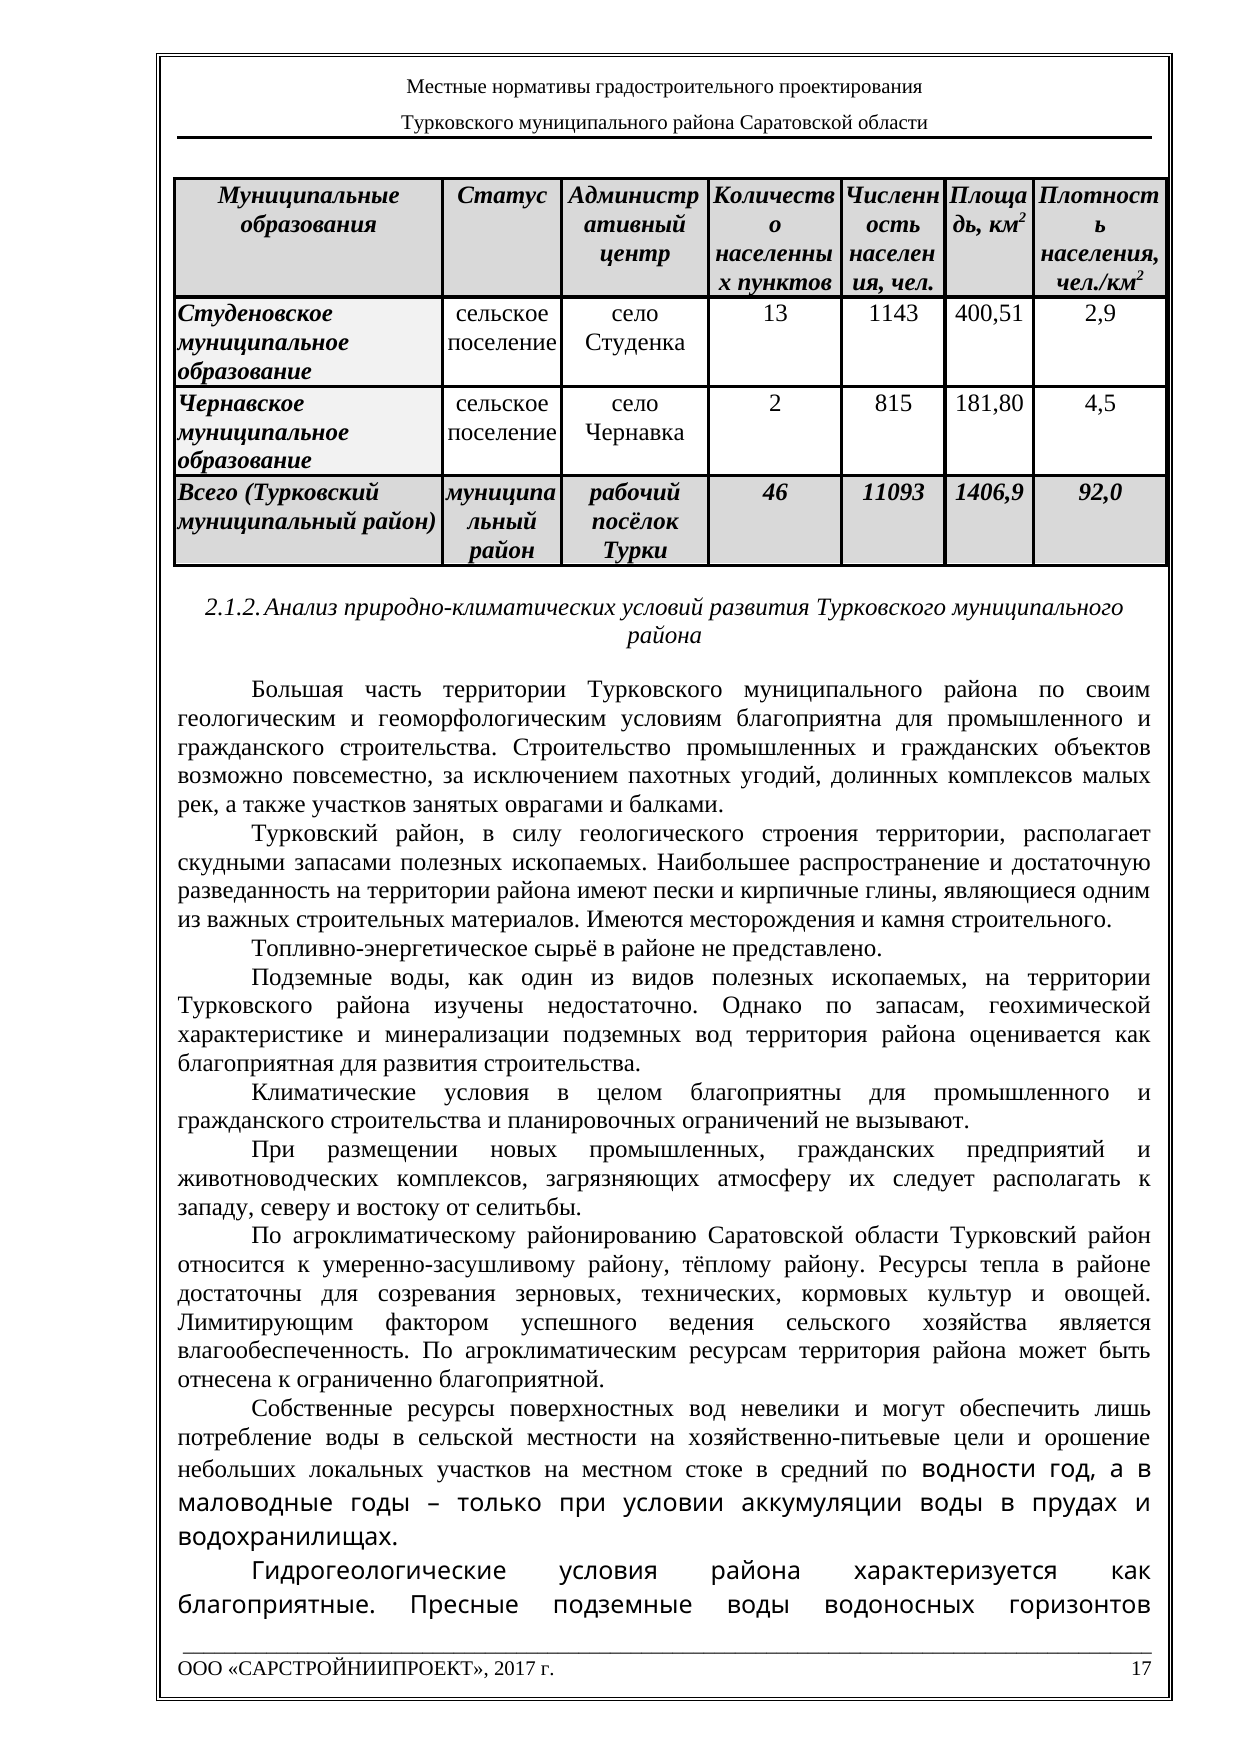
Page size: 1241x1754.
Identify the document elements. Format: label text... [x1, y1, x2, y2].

table_cell 2 [710, 388, 840, 474]
text Турковский район, в силу геологического строения территории, располагает скудными запасами полезных ископаемых. Наибольшее распространение и достаточную разведанность на территории района имеют пески и кирпичные глины, являющиеся одним из важных строительных материалов. Имеются месторождения и камня строительного. [177, 818, 1152, 933]
table_cell 2,9 [1035, 299, 1165, 385]
table_cell Студеновское муниципальное образование [176, 299, 441, 385]
table_header Плотность населения, чел./км2 [1035, 180, 1165, 295]
text Подземные воды, как один из видов полезных ископаемых, на территории Турковского района изучены недостаточно. Однако по запасам, геохимической характеристике и минерализации подземных вод территория района оценивается как благоприятная для развития строительства. [177, 962, 1152, 1077]
table_cell 11093 [843, 477, 943, 563]
table_cell 815 [843, 388, 943, 474]
text Климатические условия в целом благоприятны для промышленного и гражданского строительства и планировочных ограничений не вызывают. [177, 1077, 1152, 1134]
table_cell сельское поселение [444, 299, 560, 385]
table_cell 4,5 [1035, 388, 1165, 474]
table_cell 92,0 [1035, 477, 1165, 563]
text Топливно-энергетическое сырьё в районе не представлено. [177, 933, 1152, 962]
subtitle Анализ природно-климатических условий развития Турковского муниципального района [177, 592, 1152, 649]
table_cell сельское поселение [444, 388, 560, 474]
table_cell Всего (Турковский муниципальный район) [176, 477, 441, 563]
table_cell 1406,9 [947, 477, 1032, 563]
table_header Площадь, км2 [947, 180, 1032, 295]
table_cell 13 [710, 299, 840, 385]
table_cell село Чернавка [563, 388, 707, 474]
table_header Административный центр [563, 180, 707, 295]
table_cell муниципальный район [444, 477, 560, 563]
text Большая часть территории Турковского муниципального района по своим геологическим и геоморфологическим условиям благоприятна для промышленного и гражданского строительства. Строительство промышленных и гражданских объектов возможно повсеместно, за исключением пахотных угодий, долинных комплексов малых рек, а также участков занятых оврагами и балками. [177, 674, 1152, 818]
table_cell 1143 [843, 299, 943, 385]
table_cell Чернавское муниципальное образование [176, 388, 441, 474]
table_cell 400,51 [947, 299, 1032, 385]
table_cell село Студенка [563, 299, 707, 385]
table_cell 46 [710, 477, 840, 563]
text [177, 1553, 1152, 1621]
text Собственные ресурсы поверхностных вод невелики и могут обеспечить лишь потребление воды в сельской местности на хозяйственно-питьевые цели и орошение небольших локальных участков на местном стоке в средний по водности год, а в маловодные годы – только при условии аккумуляции воды в прудах и водохранилищах. [177, 1393, 1152, 1553]
table_header Муниципальные образования [176, 180, 441, 295]
table_cell рабочий посёлок Турки [563, 477, 707, 563]
table_header Статус [444, 180, 560, 295]
text При размещении новых промышленных, гражданских предприятий и животноводческих комплексов, загрязняющих атмосферу их следует располагать к западу, северу и востоку от селитьбы. [177, 1134, 1152, 1220]
table_cell 181,80 [947, 388, 1032, 474]
text По агроклиматическому районированию Саратовской области Турковский район относится к умеренно-засушливому району, тёплому району. Ресурсы тепла в районе достаточны для созревания зерновых, технических, кормовых культур и овощей. Лимитирующим фактором успешного ведения сельского хозяйства является влагообеспеченность. По агроклиматическим ресурсам территория района может быть отнесена к ограниченно благоприятной. [177, 1220, 1152, 1393]
table_header Количество населенных пунктов [710, 180, 840, 295]
table_header Численность населения, чел. [843, 180, 943, 295]
